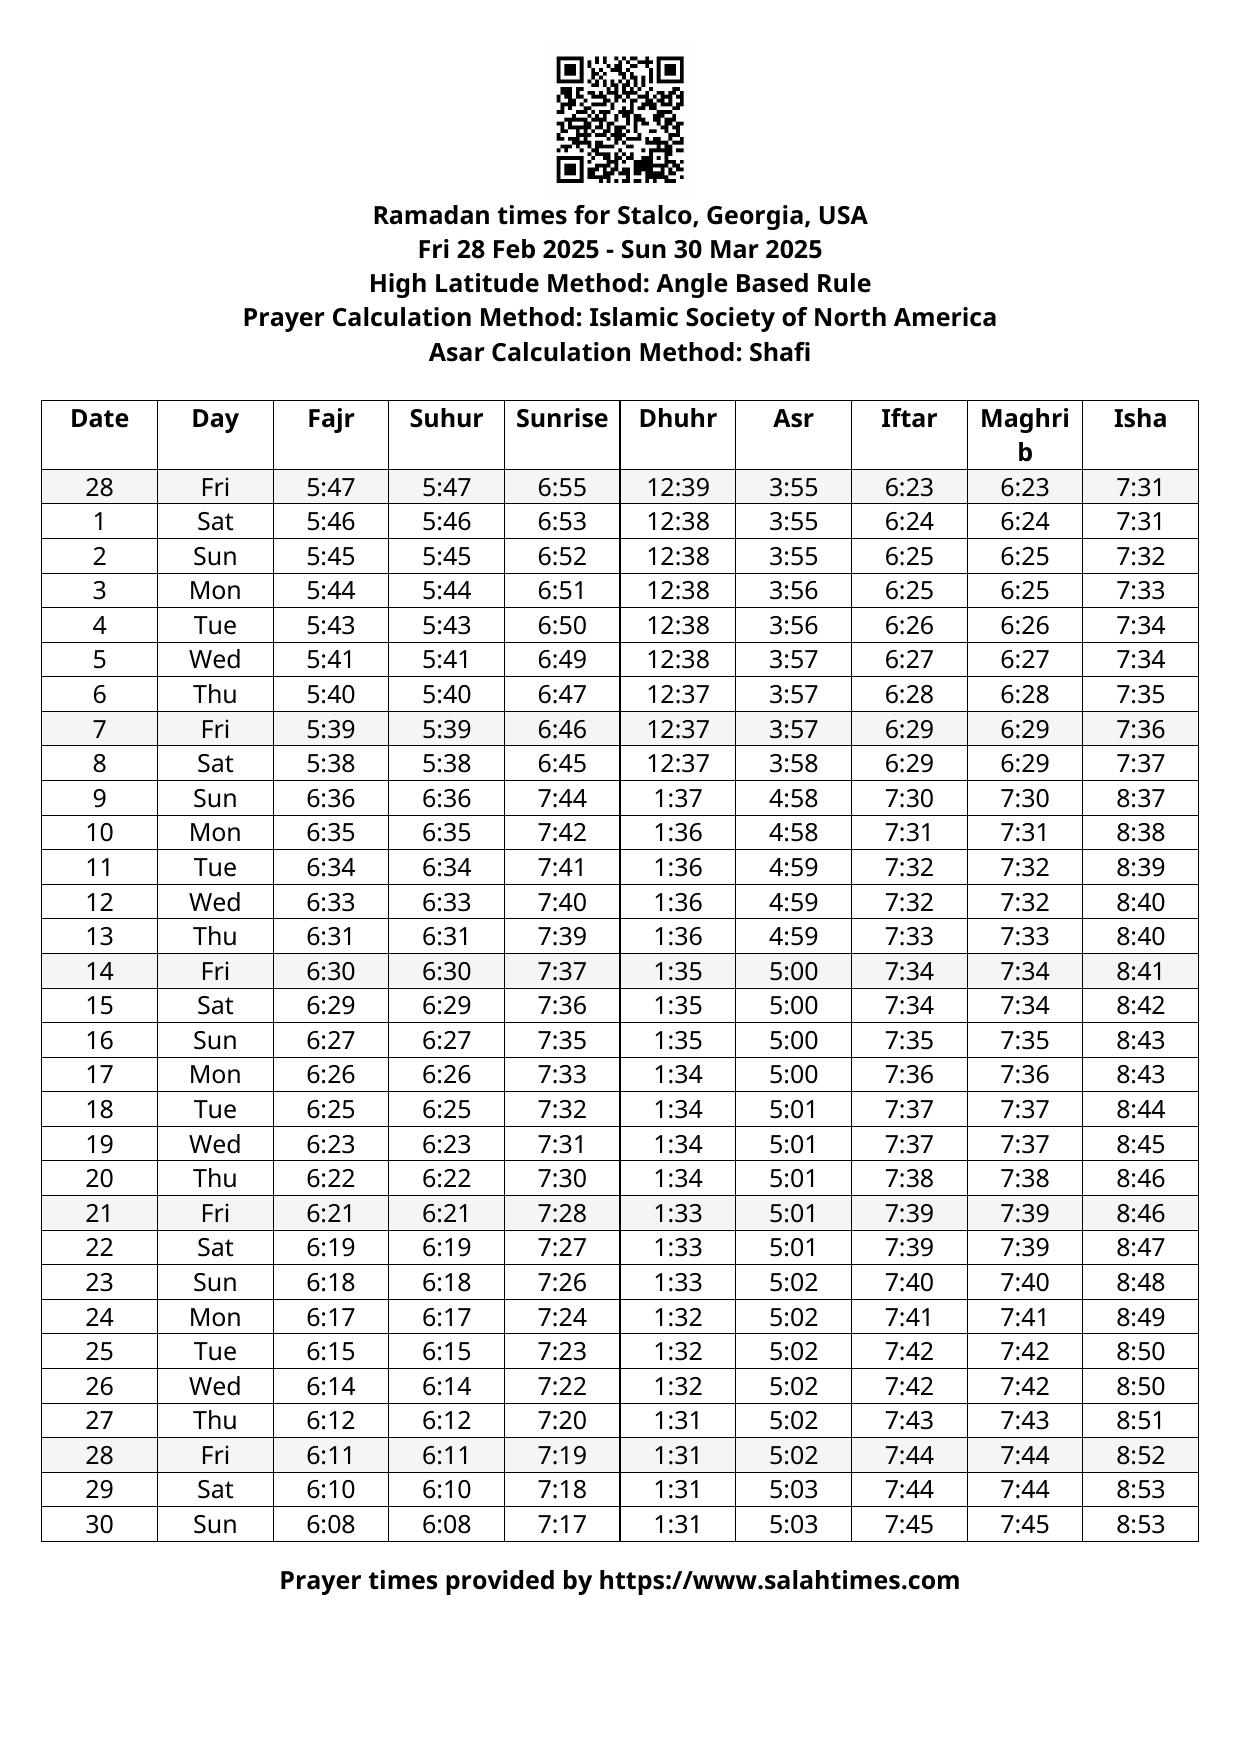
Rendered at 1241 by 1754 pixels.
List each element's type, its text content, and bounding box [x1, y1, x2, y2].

table_cell Sun [158, 781, 273, 814]
table_cell Thu [158, 919, 273, 953]
table_cell 7 [42, 712, 157, 745]
table_cell Wed [158, 643, 273, 676]
table_header Isha [1083, 401, 1198, 469]
table_cell 2 [42, 539, 157, 572]
table_cell 1:35 [621, 1023, 735, 1057]
table_cell 1:31 [621, 1438, 735, 1472]
table_cell 7:32 [968, 885, 1082, 918]
table_cell 7:44 [852, 1438, 967, 1472]
table_cell 5:44 [274, 574, 388, 607]
table_cell 6:25 [852, 574, 967, 607]
table_cell 7:30 [968, 781, 1082, 814]
table_cell 6:23 [389, 1127, 504, 1160]
text Prayer Calculation Method: Islamic Society of North America [42, 300, 1198, 334]
table_cell 7:17 [505, 1507, 619, 1541]
table_cell 7:37 [968, 1127, 1082, 1160]
table_cell 6:15 [389, 1334, 504, 1368]
table_cell Sun [158, 539, 273, 572]
table_cell 5:01 [736, 1127, 851, 1160]
table_cell 12:38 [621, 539, 735, 572]
table_cell 7:31 [852, 816, 967, 849]
table_cell 4:59 [736, 919, 851, 953]
table_cell 6:34 [389, 850, 504, 884]
table_cell 7:35 [1083, 677, 1198, 711]
table_cell 6:46 [505, 712, 619, 745]
table_cell 7:27 [505, 1231, 619, 1264]
table_cell 7:41 [505, 850, 619, 884]
table_cell 7:37 [852, 1127, 967, 1160]
table_cell 7:39 [968, 1231, 1082, 1264]
table_cell Sat [158, 1231, 273, 1264]
table_cell 6:45 [505, 746, 619, 780]
table_cell 6:22 [274, 1161, 388, 1195]
table_cell 7:44 [852, 1473, 967, 1506]
table_cell 7:42 [968, 1369, 1082, 1402]
table_cell 17 [42, 1058, 157, 1091]
table_cell 16 [42, 1023, 157, 1057]
table_cell 7:40 [505, 885, 619, 918]
table_cell 5:02 [736, 1334, 851, 1368]
table_cell 6:17 [389, 1300, 504, 1333]
table_cell 9 [42, 781, 157, 814]
table_cell 1:36 [621, 816, 735, 849]
table_cell 7:37 [505, 954, 619, 987]
table_cell Thu [158, 1404, 273, 1437]
table_cell 6:21 [389, 1196, 504, 1229]
table_cell 6:19 [274, 1231, 388, 1264]
table_cell 7:32 [852, 885, 967, 918]
table_header Fajr [274, 401, 388, 469]
table_cell 6:19 [389, 1231, 504, 1264]
table_cell 7:33 [1083, 574, 1198, 607]
table_cell 6:49 [505, 643, 619, 676]
table_cell 7:39 [852, 1196, 967, 1229]
table_cell Fri [158, 1438, 273, 1472]
table_cell 7:31 [968, 816, 1082, 849]
table_cell 12:37 [621, 746, 735, 780]
table_cell 1:34 [621, 1127, 735, 1160]
table_cell 6:28 [852, 677, 967, 711]
table_cell 12:37 [621, 712, 735, 745]
table_cell 6:29 [968, 712, 1082, 745]
table_cell 6:23 [852, 470, 967, 503]
table_cell 7:32 [852, 850, 967, 884]
table_cell 10 [42, 816, 157, 849]
table_header Day [158, 401, 273, 469]
table_cell 7:28 [505, 1196, 619, 1229]
table_cell 8:39 [1083, 850, 1198, 884]
table_cell 6:08 [274, 1507, 388, 1541]
table_cell 5 [42, 643, 157, 676]
table_cell 5:03 [736, 1473, 851, 1506]
table_cell 5:02 [736, 1265, 851, 1299]
table_cell 12:38 [621, 608, 735, 642]
table_cell 1:36 [621, 850, 735, 884]
table_cell 1:34 [621, 1161, 735, 1195]
table_cell 6:15 [274, 1334, 388, 1368]
table_cell Sun [158, 1265, 273, 1299]
table_cell 5:46 [274, 504, 388, 538]
table_cell Thu [158, 677, 273, 711]
table_cell 6:22 [389, 1161, 504, 1195]
table_cell Mon [158, 1300, 273, 1333]
table_cell 5:38 [274, 746, 388, 780]
table_cell 30 [42, 1507, 157, 1541]
table_cell 28 [42, 470, 157, 503]
table_cell 6:27 [968, 643, 1082, 676]
table_cell 6:12 [274, 1404, 388, 1437]
table_cell 1 [42, 504, 157, 538]
table_cell 7:42 [852, 1334, 967, 1368]
table_cell 8:47 [1083, 1231, 1198, 1264]
table_cell 6:23 [274, 1127, 388, 1160]
table_cell 6:26 [274, 1058, 388, 1091]
table_cell 7:22 [505, 1369, 619, 1402]
table_cell 6:29 [968, 746, 1082, 780]
table_cell 7:44 [968, 1438, 1082, 1472]
table_cell 7:36 [852, 1058, 967, 1091]
table_cell 7:36 [505, 989, 619, 1022]
table_cell 7:35 [968, 1023, 1082, 1057]
table_cell Fri [158, 470, 273, 503]
table_cell 6:21 [274, 1196, 388, 1229]
table_cell 18 [42, 1092, 157, 1126]
table_cell 7:42 [968, 1334, 1082, 1368]
table_cell 7:37 [968, 1092, 1082, 1126]
table_cell 1:31 [621, 1507, 735, 1541]
table_cell 8:46 [1083, 1196, 1198, 1229]
table_cell 26 [42, 1369, 157, 1402]
table_header Dhuhr [621, 401, 735, 469]
table_cell 1:31 [621, 1404, 735, 1437]
table_cell Sat [158, 504, 273, 538]
table_cell 1:33 [621, 1265, 735, 1299]
table_cell Tue [158, 850, 273, 884]
table_cell 6:50 [505, 608, 619, 642]
table_cell 6:24 [968, 504, 1082, 538]
table_cell 7:32 [968, 850, 1082, 884]
table_cell 5:02 [736, 1300, 851, 1333]
table_cell 6:30 [389, 954, 504, 987]
table_cell 1:33 [621, 1196, 735, 1229]
table_cell 29 [42, 1473, 157, 1506]
table_cell Wed [158, 885, 273, 918]
table_cell 7:37 [852, 1092, 967, 1126]
table_cell 6:11 [274, 1438, 388, 1472]
table_cell Wed [158, 1127, 273, 1160]
table_cell 8:40 [1083, 919, 1198, 953]
table_cell 1:35 [621, 954, 735, 987]
table_cell 8:50 [1083, 1334, 1198, 1368]
table_header Sunrise [505, 401, 619, 469]
table_cell 5:00 [736, 1058, 851, 1091]
table_cell 7:45 [968, 1507, 1082, 1541]
table_cell 6:10 [274, 1473, 388, 1506]
table_cell 6:12 [389, 1404, 504, 1437]
table_cell Sat [158, 1473, 273, 1506]
table_cell 6:47 [505, 677, 619, 711]
table_cell 12:37 [621, 677, 735, 711]
table_cell 7:38 [968, 1161, 1082, 1195]
table_cell 6:34 [274, 850, 388, 884]
table_cell 7:34 [968, 989, 1082, 1022]
table_cell 7:40 [968, 1265, 1082, 1299]
table_cell 6:27 [274, 1023, 388, 1057]
table_cell 8:49 [1083, 1300, 1198, 1333]
table_cell 7:31 [505, 1127, 619, 1160]
table_cell 12 [42, 885, 157, 918]
table_cell 7:35 [505, 1023, 619, 1057]
table_cell 7:33 [505, 1058, 619, 1091]
table_cell 5:40 [274, 677, 388, 711]
table_cell 7:33 [852, 919, 967, 953]
table_cell 7:34 [1083, 643, 1198, 676]
text High Latitude Method: Angle Based Rule [42, 266, 1198, 300]
table_cell 6:31 [389, 919, 504, 953]
table_cell 7:44 [968, 1473, 1082, 1506]
table_cell Sun [158, 1507, 273, 1541]
table_cell 6:25 [274, 1092, 388, 1126]
table_cell 6:30 [274, 954, 388, 987]
table_cell 5:43 [274, 608, 388, 642]
table_cell 7:43 [968, 1404, 1082, 1437]
table_cell 7:23 [505, 1334, 619, 1368]
table_cell 4:59 [736, 850, 851, 884]
table_cell 1:32 [621, 1369, 735, 1402]
table_cell 5:40 [389, 677, 504, 711]
table_cell 8:41 [1083, 954, 1198, 987]
table_cell 3:55 [736, 470, 851, 503]
table_cell 6:33 [274, 885, 388, 918]
table_cell 1:35 [621, 989, 735, 1022]
table_cell 7:39 [852, 1231, 967, 1264]
table_cell 5:39 [389, 712, 504, 745]
table_cell 1:33 [621, 1231, 735, 1264]
table_cell Fri [158, 712, 273, 745]
table_cell Fri [158, 954, 273, 987]
table_cell 5:01 [736, 1161, 851, 1195]
table_cell 27 [42, 1404, 157, 1437]
table_cell 6:11 [389, 1438, 504, 1472]
table_cell 7:19 [505, 1438, 619, 1472]
table_cell 5:44 [389, 574, 504, 607]
table_cell 7:20 [505, 1404, 619, 1437]
table_cell 8:51 [1083, 1404, 1198, 1437]
table_cell 8:42 [1083, 989, 1198, 1022]
table_cell 6:24 [852, 504, 967, 538]
table_cell 7:24 [505, 1300, 619, 1333]
table_cell 11 [42, 850, 157, 884]
table_cell 1:37 [621, 781, 735, 814]
table_cell 12:38 [621, 504, 735, 538]
table_cell 3:56 [736, 574, 851, 607]
table_cell 20 [42, 1161, 157, 1195]
text Ramadan times for Stalco, Georgia, USA [42, 198, 1198, 232]
table_cell 5:03 [736, 1507, 851, 1541]
table_cell 8:40 [1083, 885, 1198, 918]
table_cell 6:08 [389, 1507, 504, 1541]
table_cell 5:47 [389, 470, 504, 503]
table_cell 19 [42, 1127, 157, 1160]
table_cell 5:41 [274, 643, 388, 676]
table_cell 7:37 [1083, 746, 1198, 780]
table_cell 7:45 [852, 1507, 967, 1541]
table_cell 8:52 [1083, 1438, 1198, 1472]
table_cell Fri [158, 1196, 273, 1229]
table_cell 7:35 [852, 1023, 967, 1057]
table_cell 7:26 [505, 1265, 619, 1299]
table_cell 5:39 [274, 712, 388, 745]
table_cell 5:00 [736, 989, 851, 1022]
table_cell 5:38 [389, 746, 504, 780]
table_cell 6:29 [389, 989, 504, 1022]
table_cell 28 [42, 1438, 157, 1472]
table_cell 6:26 [389, 1058, 504, 1091]
table_cell 6:28 [968, 677, 1082, 711]
table_cell 6:35 [389, 816, 504, 849]
text Asar Calculation Method: Shafi [42, 334, 1198, 368]
table_cell 7:34 [968, 954, 1082, 987]
table_cell Sun [158, 1023, 273, 1057]
table_cell 5:02 [736, 1404, 851, 1437]
table_cell 5:41 [389, 643, 504, 676]
table_cell 6:25 [968, 539, 1082, 572]
table_cell 8:53 [1083, 1473, 1198, 1506]
table_cell Sat [158, 989, 273, 1022]
table_cell 8:50 [1083, 1369, 1198, 1402]
table_cell 6:31 [274, 919, 388, 953]
text Fri 28 Feb 2025 - Sun 30 Mar 2025 [42, 232, 1198, 266]
table_cell 5:45 [389, 539, 504, 572]
table_cell 13 [42, 919, 157, 953]
table_cell 6:14 [274, 1369, 388, 1402]
table_header Iftar [852, 401, 967, 469]
table_cell 7:31 [1083, 470, 1198, 503]
table_cell 5:43 [389, 608, 504, 642]
table_cell 7:39 [968, 1196, 1082, 1229]
table_cell 8:38 [1083, 816, 1198, 849]
table_cell 7:18 [505, 1473, 619, 1506]
table_cell 6:27 [389, 1023, 504, 1057]
table_cell 7:41 [968, 1300, 1082, 1333]
table_cell 6:35 [274, 816, 388, 849]
table_cell 7:34 [852, 989, 967, 1022]
table_cell 5:01 [736, 1092, 851, 1126]
table_cell 23 [42, 1265, 157, 1299]
table_cell Tue [158, 608, 273, 642]
table_cell 8:46 [1083, 1161, 1198, 1195]
table_cell 7:33 [968, 919, 1082, 953]
table_header Suhur [389, 401, 504, 469]
table_cell Mon [158, 574, 273, 607]
table_cell 7:32 [505, 1092, 619, 1126]
table_cell Tue [158, 1334, 273, 1368]
table_cell 8:37 [1083, 781, 1198, 814]
table_cell 15 [42, 989, 157, 1022]
table_cell 7:41 [852, 1300, 967, 1333]
table_cell 25 [42, 1334, 157, 1368]
table_cell 7:32 [1083, 539, 1198, 572]
table_cell 6:17 [274, 1300, 388, 1333]
table_cell 3:55 [736, 539, 851, 572]
table_cell 21 [42, 1196, 157, 1229]
table_cell 7:34 [1083, 608, 1198, 642]
table_cell Mon [158, 816, 273, 849]
table_cell 7:38 [852, 1161, 967, 1195]
table_cell 5:46 [389, 504, 504, 538]
table_cell 6:14 [389, 1369, 504, 1402]
table_cell 8:48 [1083, 1265, 1198, 1299]
table_cell 1:36 [621, 919, 735, 953]
table_cell Wed [158, 1369, 273, 1402]
table_cell 1:36 [621, 885, 735, 918]
table_cell 6:52 [505, 539, 619, 572]
table_cell 7:34 [852, 954, 967, 987]
table_cell 22 [42, 1231, 157, 1264]
table_cell 1:34 [621, 1058, 735, 1091]
table_cell 6:25 [852, 539, 967, 572]
table_cell 7:40 [852, 1265, 967, 1299]
table_cell 6:25 [389, 1092, 504, 1126]
table_cell 1:34 [621, 1092, 735, 1126]
table_cell 6:10 [389, 1473, 504, 1506]
table_cell 5:01 [736, 1196, 851, 1229]
table_cell 3:58 [736, 746, 851, 780]
table_cell 3:57 [736, 712, 851, 745]
table_cell 4:58 [736, 781, 851, 814]
table_cell 6:29 [852, 746, 967, 780]
table_cell 8 [42, 746, 157, 780]
table_cell 12:38 [621, 574, 735, 607]
table_cell Sat [158, 746, 273, 780]
table_cell 8:45 [1083, 1127, 1198, 1160]
table_cell 6:33 [389, 885, 504, 918]
table_cell 5:02 [736, 1438, 851, 1472]
table_cell Tue [158, 1092, 273, 1126]
table_cell 3:56 [736, 608, 851, 642]
table_cell 7:36 [1083, 712, 1198, 745]
table_cell 7:36 [968, 1058, 1082, 1091]
picture [542, 41, 699, 198]
table_cell 5:00 [736, 1023, 851, 1057]
table_cell 4:59 [736, 885, 851, 918]
table_cell 3 [42, 574, 157, 607]
table_cell 3:57 [736, 643, 851, 676]
table_cell 6:29 [274, 989, 388, 1022]
table_cell 6:18 [389, 1265, 504, 1299]
text Prayer times provided by https://www.salahtimes.com [42, 1563, 1198, 1597]
table_cell 1:32 [621, 1300, 735, 1333]
table_cell 7:44 [505, 781, 619, 814]
table_cell 6:51 [505, 574, 619, 607]
table_cell 14 [42, 954, 157, 987]
table_cell 6:29 [852, 712, 967, 745]
table_header Asr [736, 401, 851, 469]
table_cell 6:25 [968, 574, 1082, 607]
table_cell 6:18 [274, 1265, 388, 1299]
table_cell 4:58 [736, 816, 851, 849]
table_header Date [42, 401, 157, 469]
table_cell 6:36 [389, 781, 504, 814]
table_cell 3:57 [736, 677, 851, 711]
table_cell 6:55 [505, 470, 619, 503]
table_cell 7:42 [505, 816, 619, 849]
table_cell 5:00 [736, 954, 851, 987]
table_cell 12:38 [621, 643, 735, 676]
table_cell Thu [158, 1161, 273, 1195]
table_cell 6 [42, 677, 157, 711]
table_cell 7:30 [852, 781, 967, 814]
table_cell 1:32 [621, 1334, 735, 1368]
table_cell 4 [42, 608, 157, 642]
table_cell 8:44 [1083, 1092, 1198, 1126]
table_cell 3:55 [736, 504, 851, 538]
table_cell 6:26 [968, 608, 1082, 642]
table_cell 12:39 [621, 470, 735, 503]
table_cell 8:43 [1083, 1058, 1198, 1091]
table_cell 7:42 [852, 1369, 967, 1402]
table_cell 5:01 [736, 1231, 851, 1264]
table_cell 7:30 [505, 1161, 619, 1195]
table_cell 24 [42, 1300, 157, 1333]
table_cell 7:31 [1083, 504, 1198, 538]
table_cell 1:31 [621, 1473, 735, 1506]
table_cell 7:39 [505, 919, 619, 953]
table_cell 6:27 [852, 643, 967, 676]
table_cell 7:43 [852, 1404, 967, 1437]
table_cell 8:43 [1083, 1023, 1198, 1057]
table_cell 6:26 [852, 608, 967, 642]
table_cell 6:53 [505, 504, 619, 538]
table_cell 6:23 [968, 470, 1082, 503]
table_cell Mon [158, 1058, 273, 1091]
table_cell 6:36 [274, 781, 388, 814]
table_cell 5:45 [274, 539, 388, 572]
table_header Maghrib [968, 401, 1082, 469]
table_cell 5:47 [274, 470, 388, 503]
table_cell 8:53 [1083, 1507, 1198, 1541]
table_cell 5:02 [736, 1369, 851, 1402]
